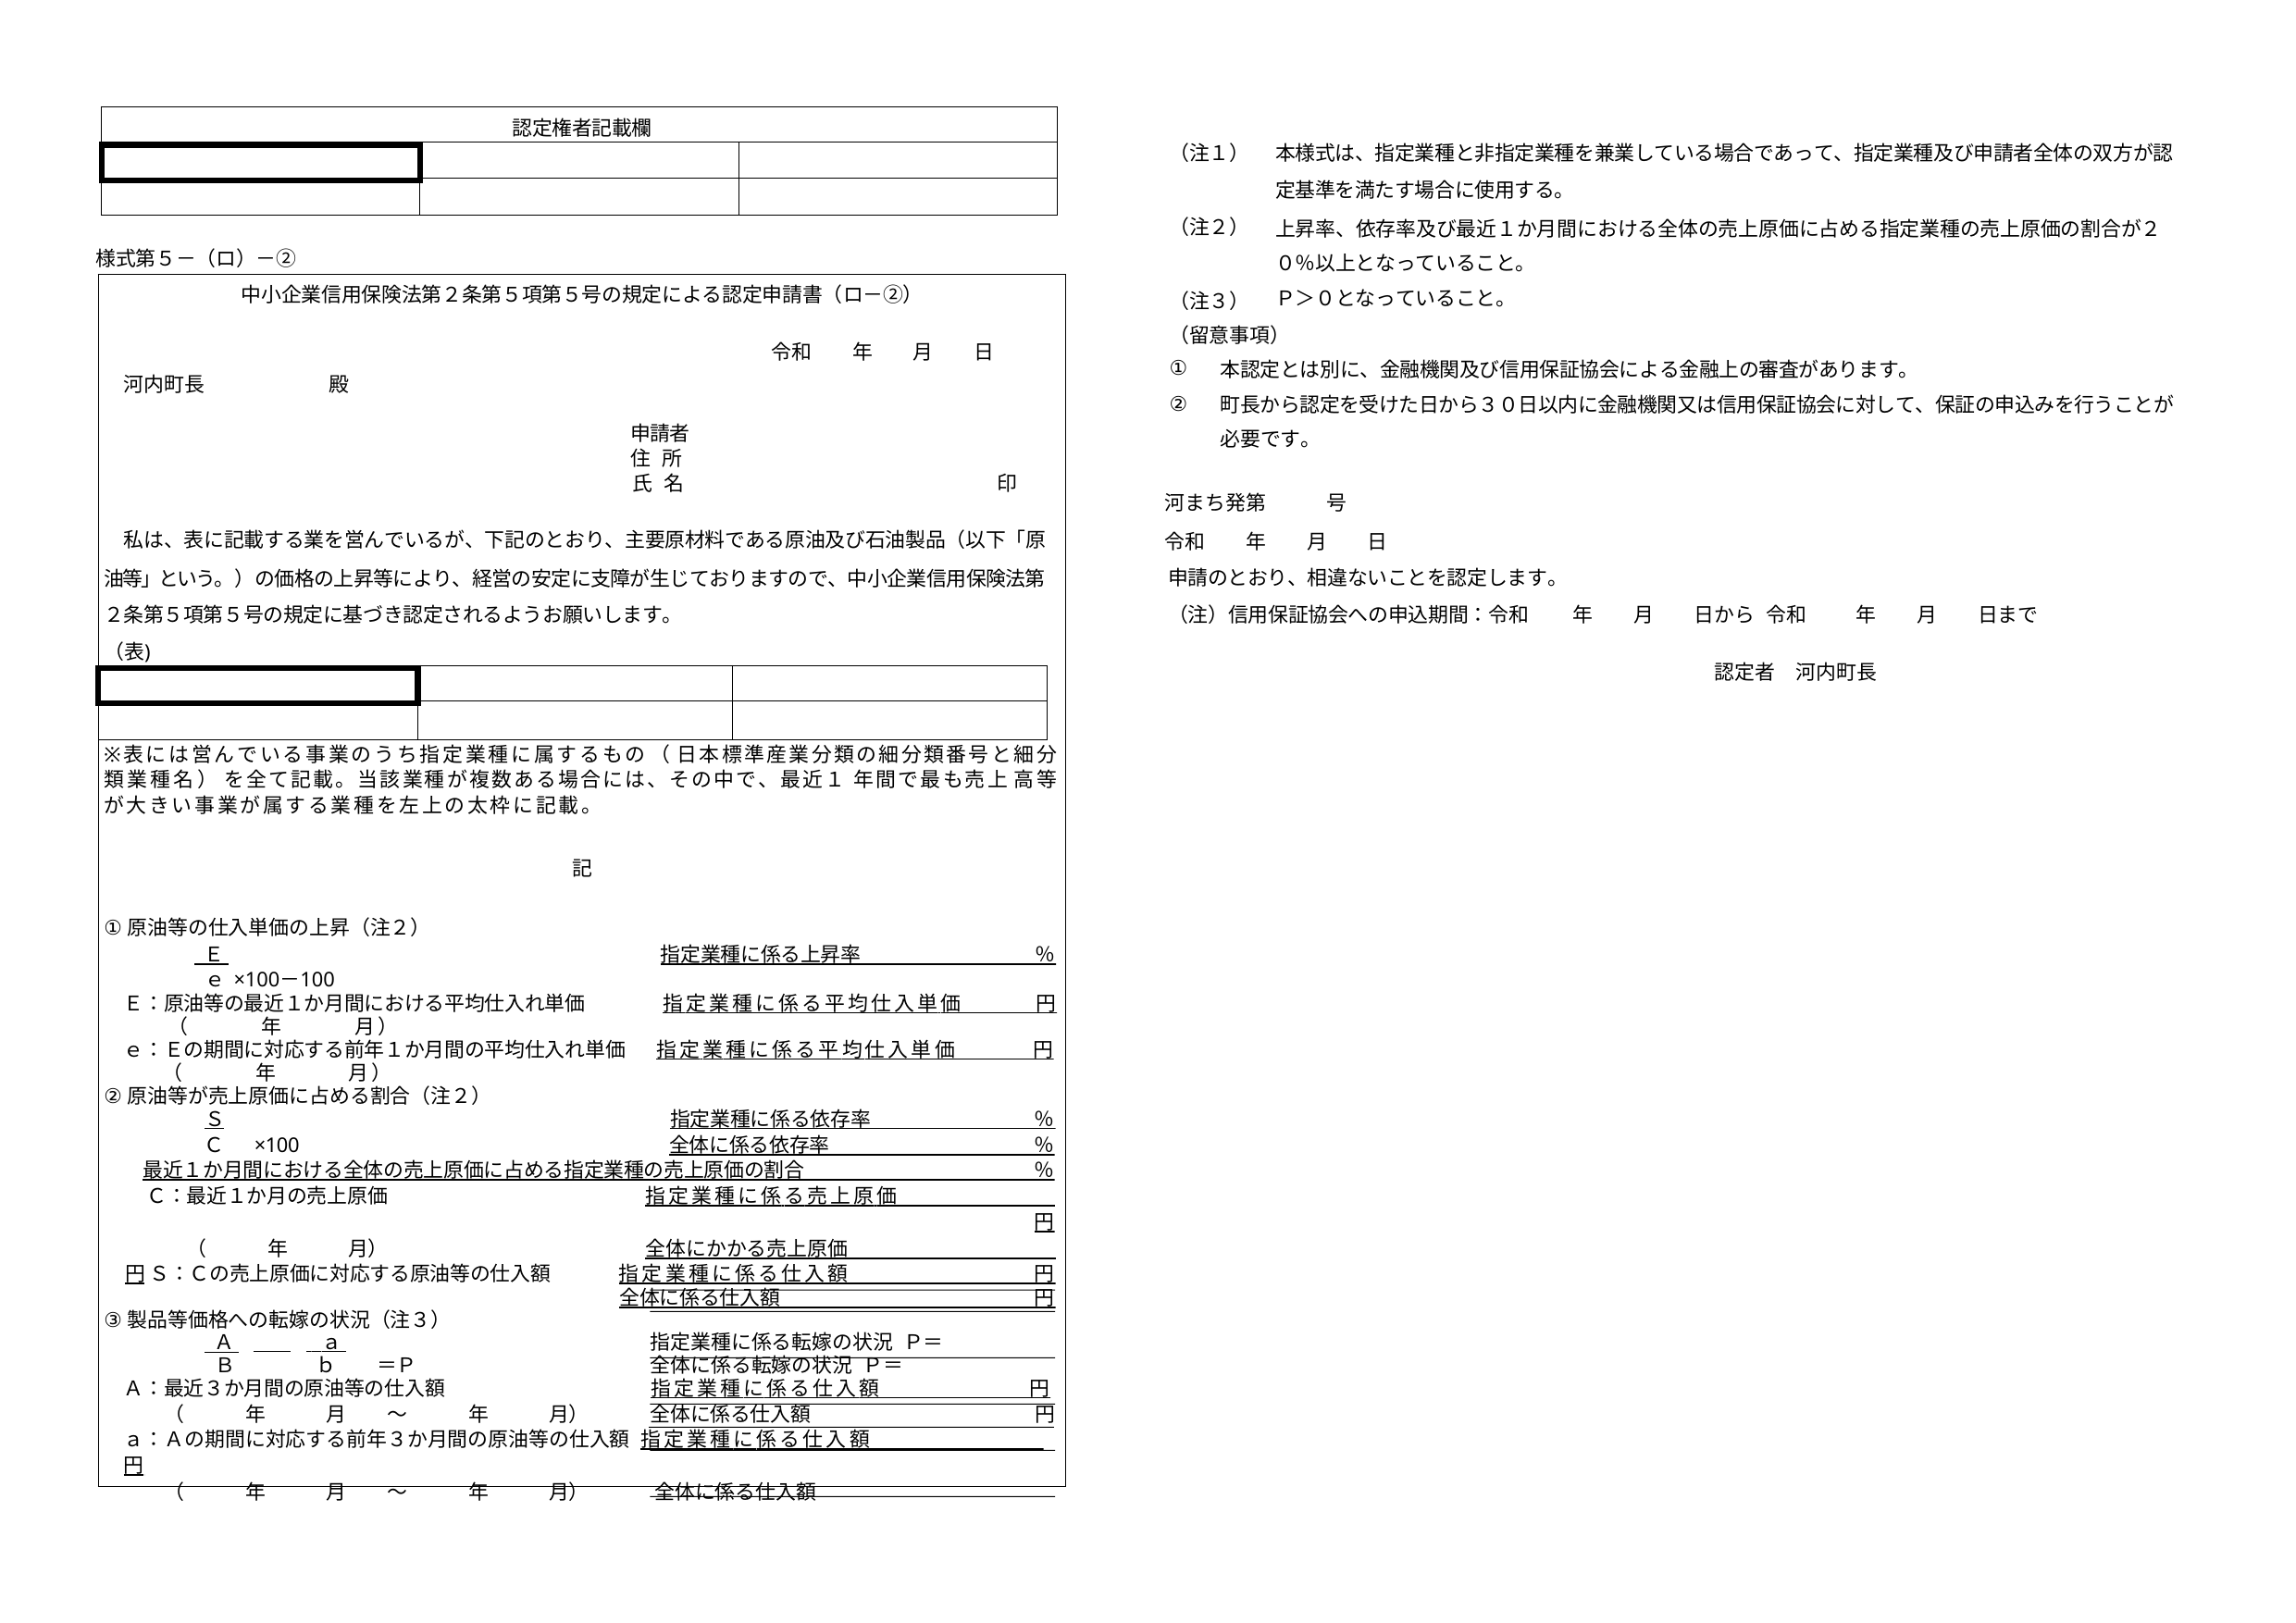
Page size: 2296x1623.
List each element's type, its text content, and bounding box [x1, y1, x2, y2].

table_cell [105, 148, 417, 178]
table_cell [739, 179, 1057, 215]
text 認定者 河内町長 [1715, 656, 2200, 686]
text 様式第５－（ロ）－② [95, 242, 1065, 272]
text （注）信用保証協会への申込期間：令和 年 月 日から 令和 年 月 日まで [1168, 599, 2200, 628]
table_cell [102, 183, 419, 215]
table_cell [739, 142, 1057, 178]
text 申請のとおり、相違ないことを認定します。 [1168, 564, 2200, 590]
table_cell [423, 142, 738, 178]
table_header 認定権者記載欄 [102, 107, 1057, 142]
text 河まち発第 号 [1165, 487, 1391, 516]
table_cell [420, 179, 738, 215]
text 令和 年 月 日 [1165, 526, 1391, 555]
